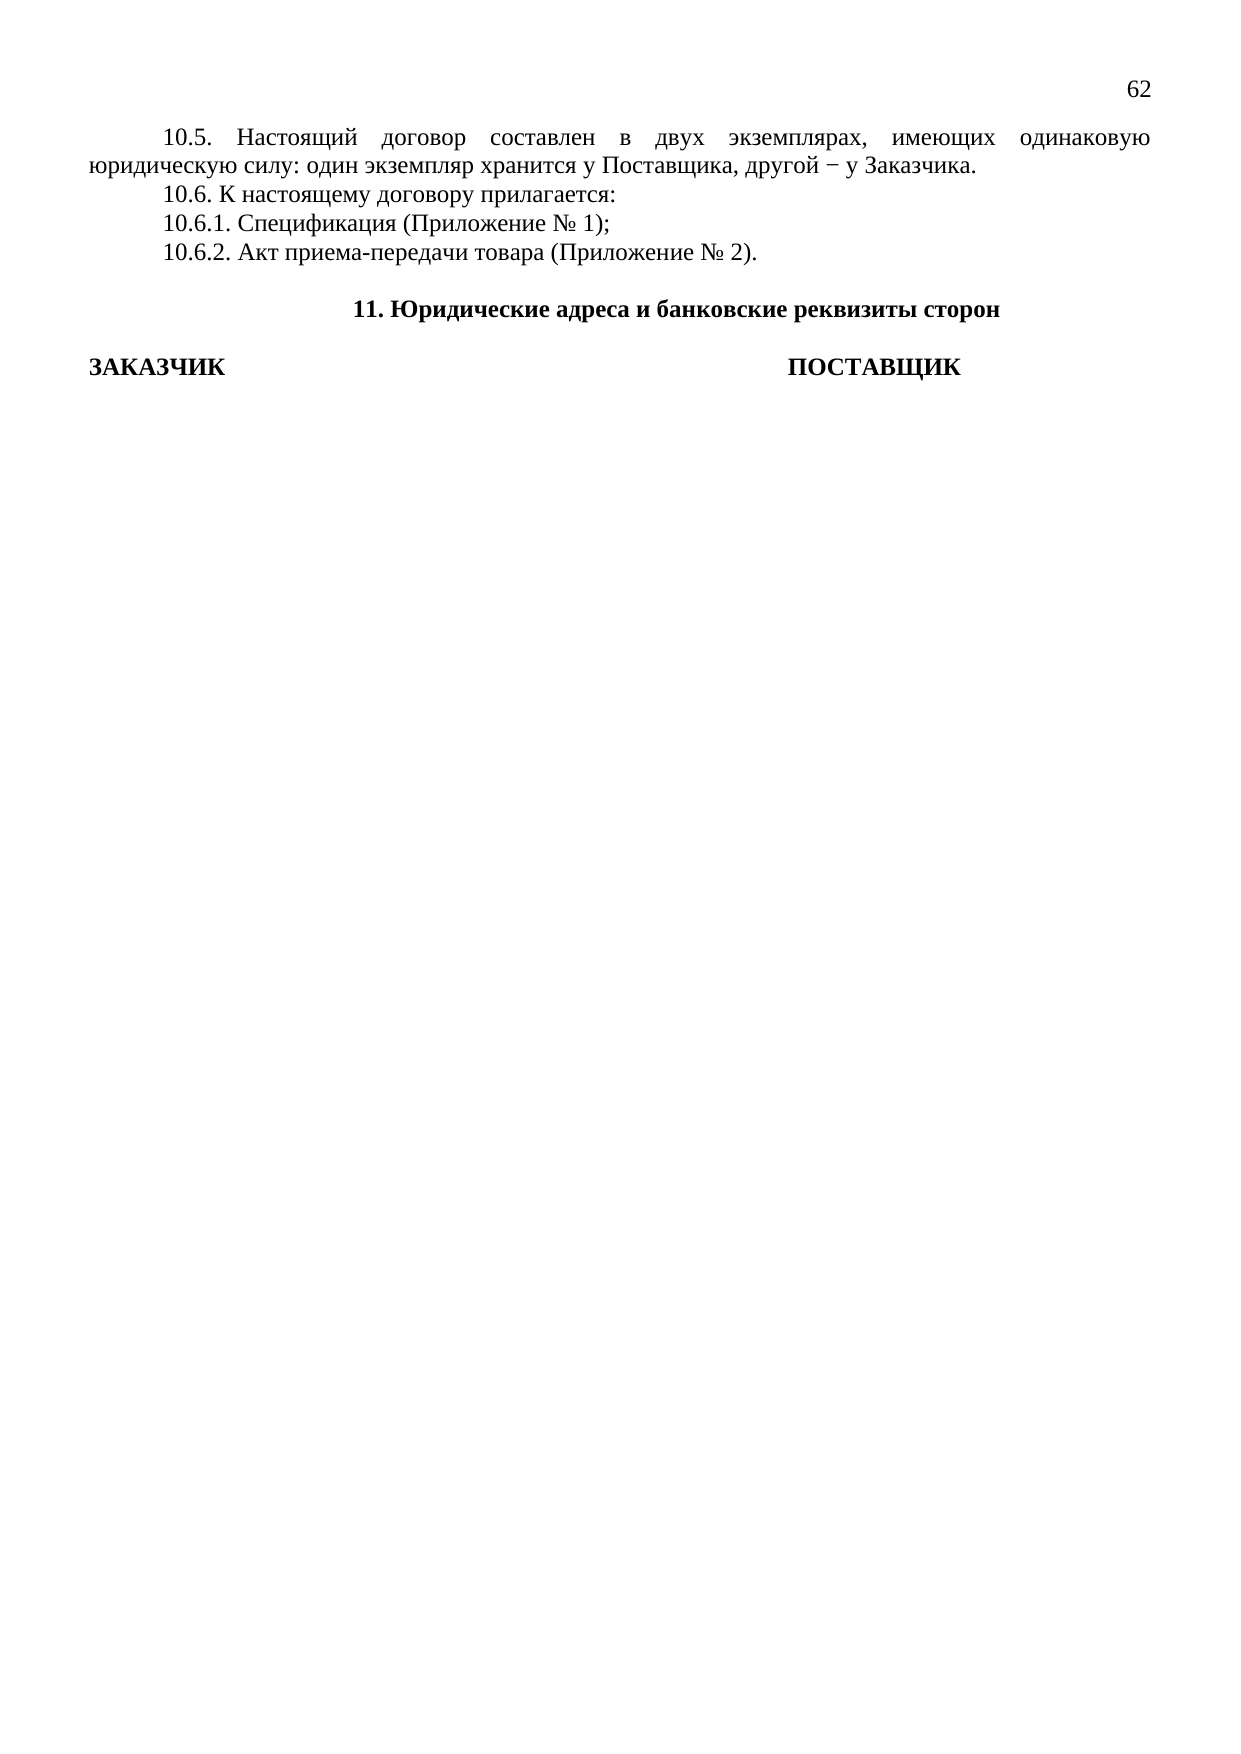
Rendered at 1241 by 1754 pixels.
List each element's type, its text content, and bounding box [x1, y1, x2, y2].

text 10.6.1. Спецификация (Приложение № 1); [89, 208, 1152, 237]
text 11. Юридические адреса и банковские реквизиты сторон [201, 294, 1152, 323]
text 10.6. К настоящему договору прилагается: [89, 179, 1152, 208]
text 10.6.2. Акт приема-передачи товара (Приложение № 2). [89, 237, 1152, 265]
text 10.5. Настоящий договор составлен в двух экземплярах, имеющих одинаковую юридическую силу: один экземпляр хранится у Поставщика, другой − у Заказчика. [89, 122, 1152, 179]
text ЗАКАЗЧИК ПОСТАВЩИК [89, 352, 1152, 380]
